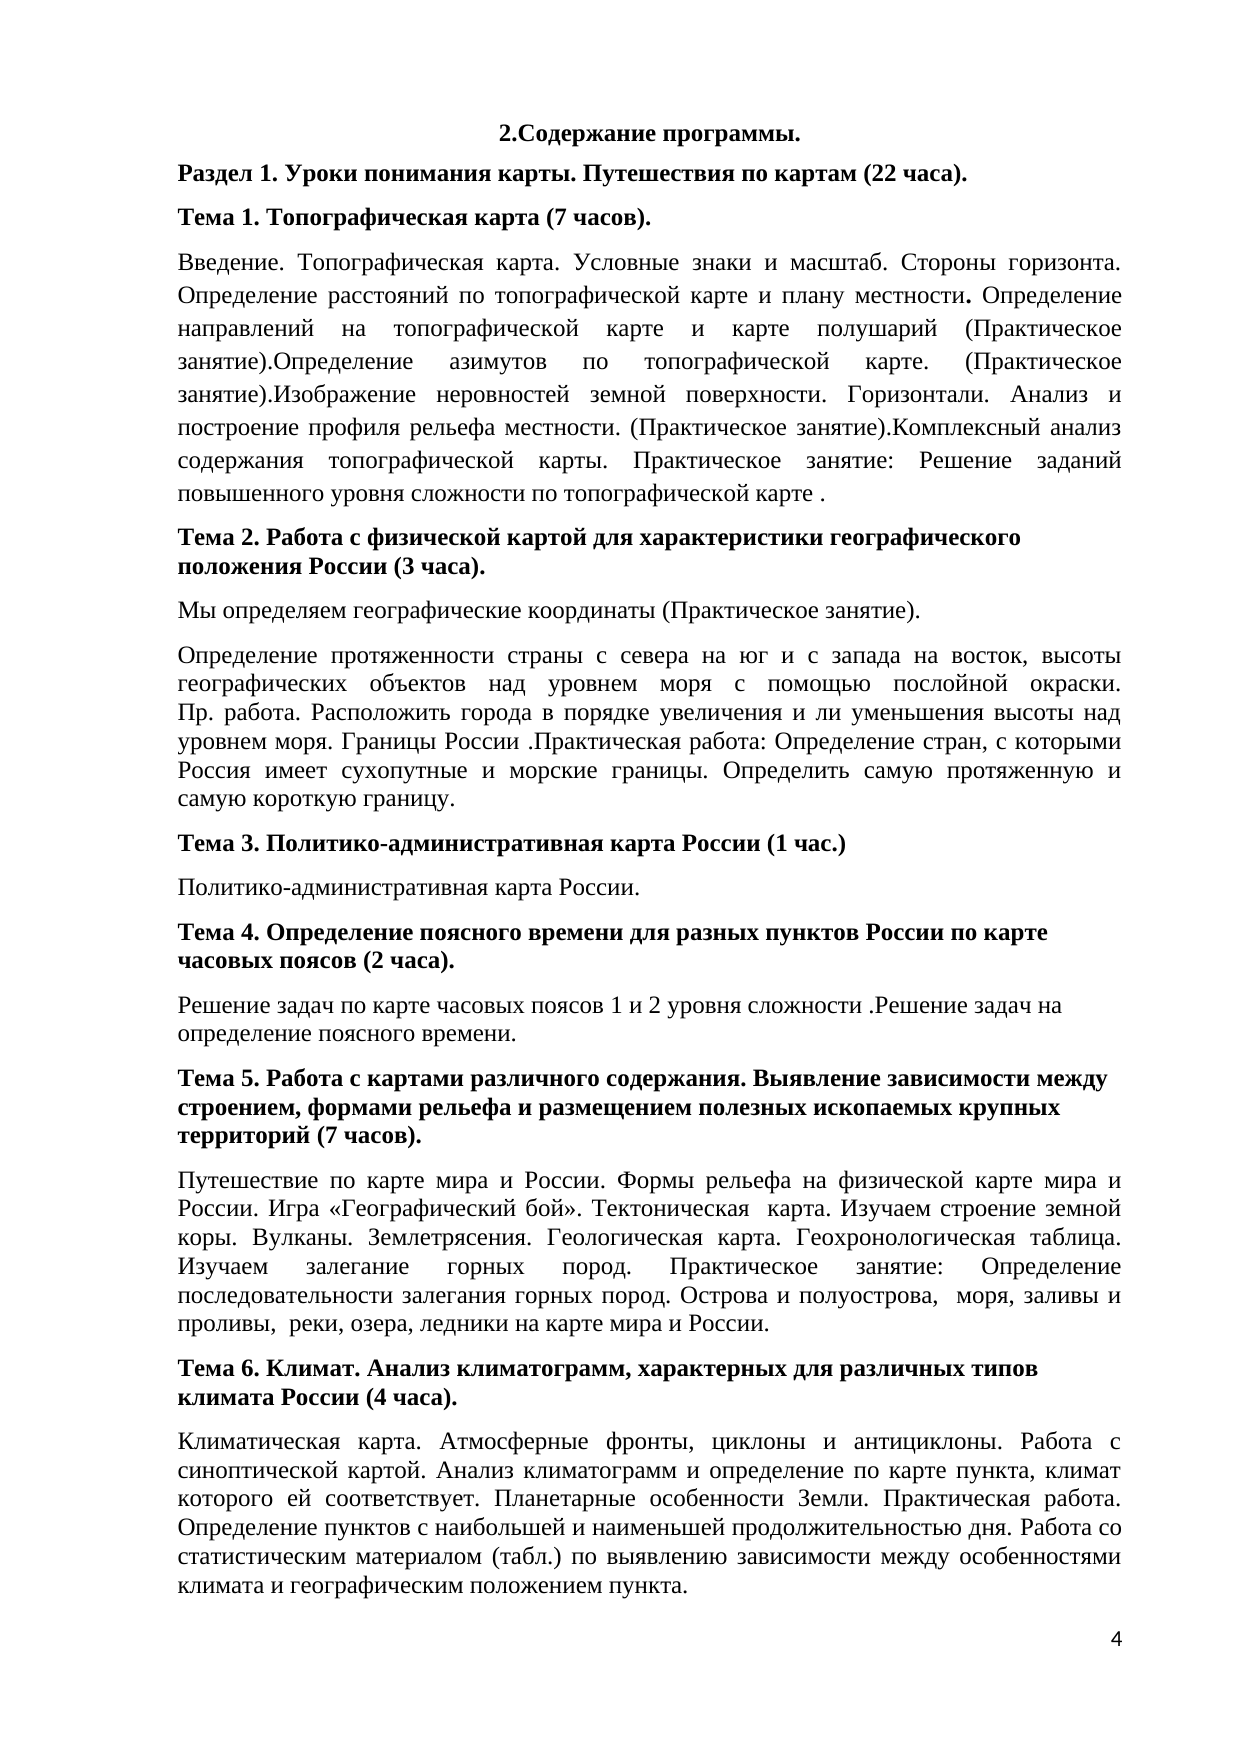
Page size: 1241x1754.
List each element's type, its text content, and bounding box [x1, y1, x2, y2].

text Тема 4. Определение поясного времени для разных пунктов России по карте часовых поясов (2 часа). [177, 917, 1122, 974]
text 2.Содержание программы. [177, 118, 1122, 147]
text Решение задач по карте часовых поясов 1 и 2 уровня сложности .Решение задач на определение поясного времени. [177, 990, 1122, 1047]
text Тема 1. Топографическая карта (7 часов). [177, 202, 1122, 231]
text Политико-административная карта России. [177, 872, 1122, 901]
text Тема 3. Политико-административная карта России (1 час.) [177, 828, 1122, 857]
text Введение. Топографическая карта. Условные знаки и масштаб. Стороны горизонта. Определение расстояний по топографической карте и плану местности. Определение направлений на топографической карте и карте полушарий (Практическое занятие).Определение азимутов по топографической карте. (Практическое занятие).Изображение неровностей земной поверхности. Горизонтали. Анализ и построение профиля рельефа местности. (Практическое занятие).Комплексный анализ содержания топографической карты. Практическое занятие: Решение заданий повышенного уровня сложности по топографической карте . [177, 247, 1122, 507]
text Климатическая карта. Атмосферные фронты, циклоны и антициклоны. Работа с синоптической картой. Анализ климатограмм и определение по карте пункта, климат которого ей соответствует. Планетарные особенности Земли. Практическая работа. Определение пунктов с наибольшей и наименьшей продолжительностью дня. Работа со статистическим материалом (табл.) по выявлению зависимости между особенностями климата и географическим положением пункта. [177, 1426, 1122, 1598]
text Тема 5. Работа с картами различного содержания. Выявление зависимости между строением, формами рельефа и размещением полезных ископаемых крупных территорий (7 часов). [177, 1063, 1122, 1149]
text Определение протяженности страны с севера на юг и с запада на восток, высоты географических объектов над уровнем моря с помощью послойной окраски. Пр. работа. Расположить города в порядке увеличения и ли уменьшения высоты над уровнем моря. Границы России .Практическая работа: Определение стран, с которыми Россия имеет сухопутные и морские границы. Определить самую протяженную и самую короткую границу. [177, 640, 1122, 812]
text Путешествие по карте мира и России. Формы рельефа на физической карте мира и России. Игра «Географический бой». Тектоническая карта. Изучаем строение земной коры. Вулканы. Землетрясения. Геологическая карта. Геохронологическая таблица. Изучаем залегание горных пород. Практическое занятие: Определение последовательности залегания горных пород. Острова и полуострова, моря, заливы и проливы, реки, озера, ледники на карте мира и России. [177, 1165, 1122, 1337]
text Раздел 1. Уроки понимания карты. Путешествия по картам (22 часа). [177, 158, 1122, 187]
text Тема 6. Климат. Анализ климатограмм, характерных для различных типов климата России (4 часа). [177, 1353, 1122, 1410]
text Мы определяем географические координаты (Практическое занятие). [177, 595, 1122, 624]
text Тема 2. Работа с физической картой для характеристики географического положения России (3 часа). [177, 522, 1122, 580]
